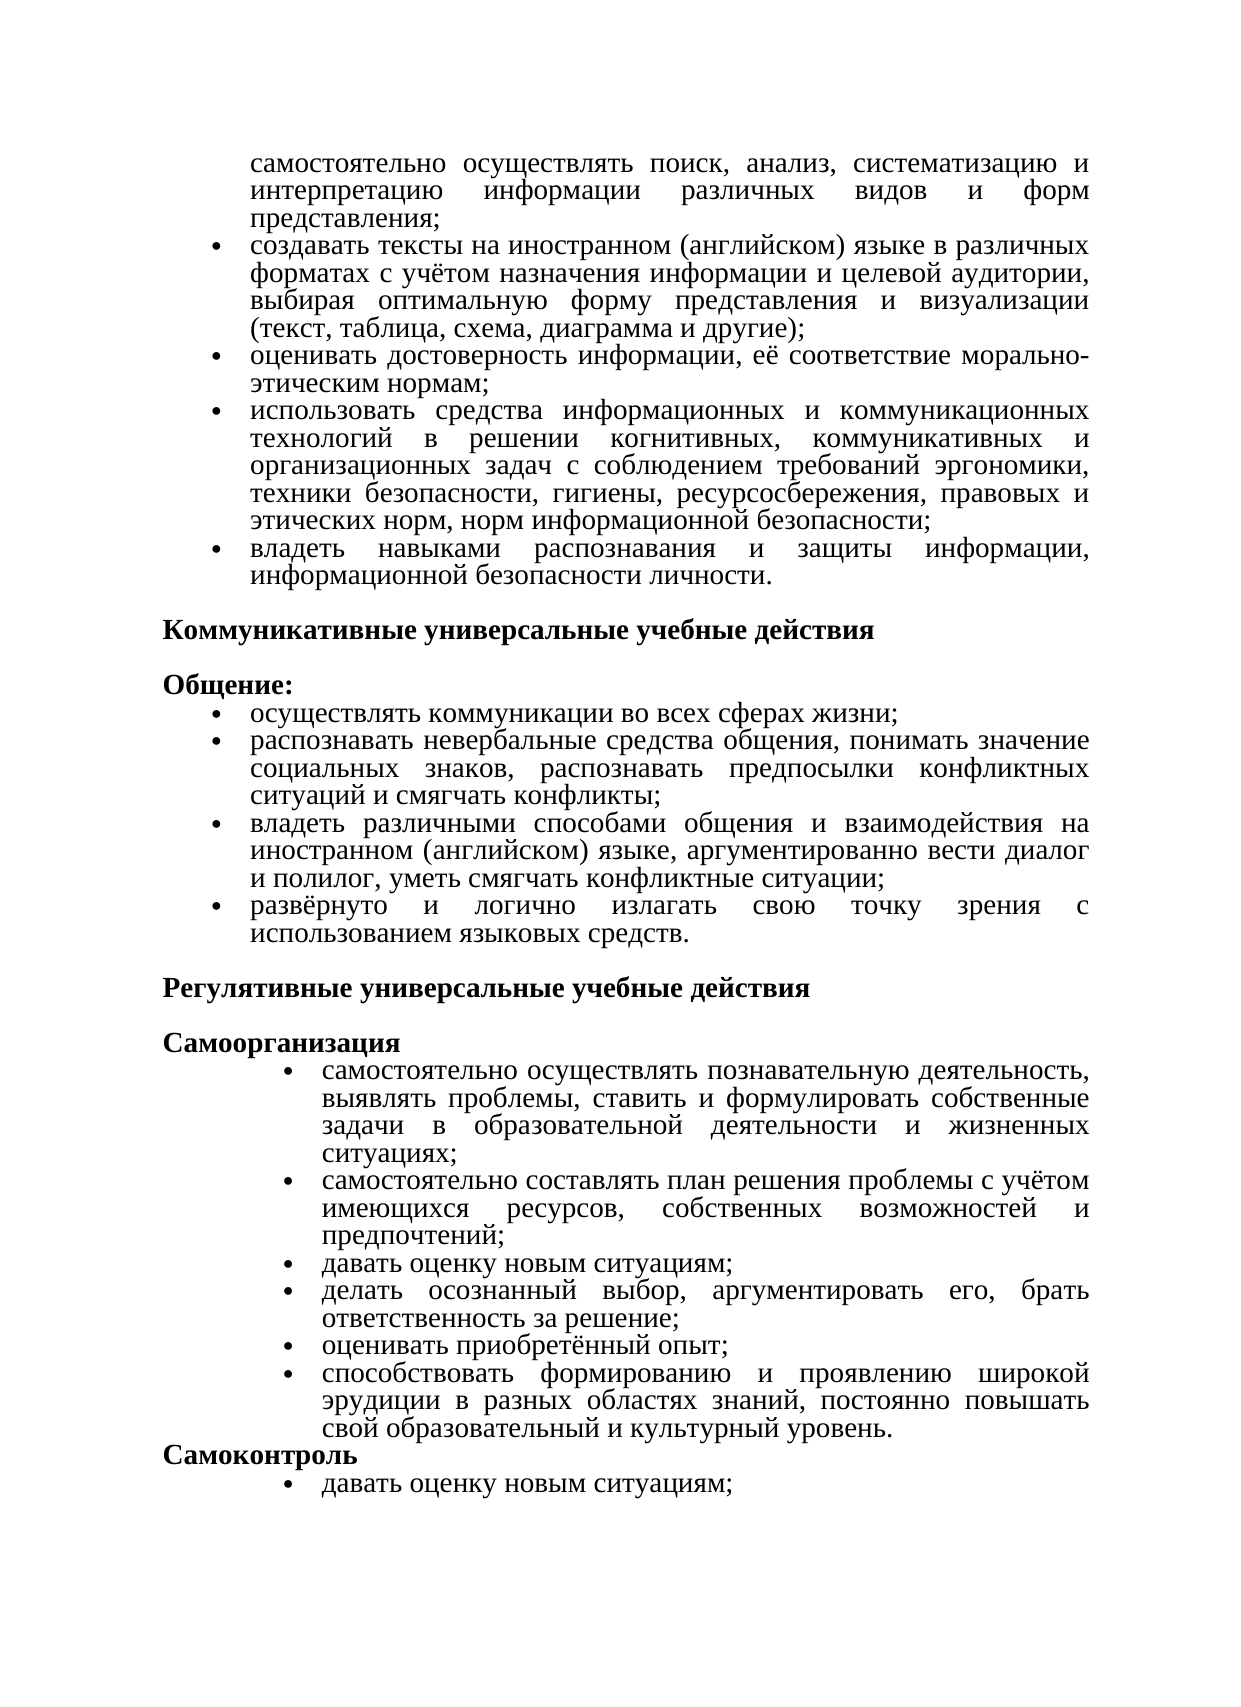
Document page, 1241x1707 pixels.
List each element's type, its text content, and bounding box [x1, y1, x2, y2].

text Самоорганизация [162, 1030, 1090, 1057]
list делать осознанный выбор, аргументировать его, брать ответственность за решение; [284, 1277, 1090, 1332]
list давать оценку новым ситуациям; [284, 1470, 1090, 1497]
list оценивать достоверность информации, её соответствие морально-этическим нормам; [212, 342, 1090, 397]
list самостоятельно составлять план решения проблемы с учётом имеющихся ресурсов, собственных возможностей и предпочтений; [284, 1167, 1090, 1250]
text Коммуникативные универсальные учебные действия [162, 617, 1090, 645]
list владеть навыками распознавания и защиты информации, информационной безопасности личности. [212, 535, 1090, 590]
list распознавать невербальные средства общения, понимать значение социальных знаков, распознавать предпосылки конфликтных ситуаций и смягчать конфликты; [212, 727, 1090, 810]
list давать оценку новым ситуациям; [284, 1250, 1090, 1277]
list оценивать приобретённый опыт; [284, 1332, 1090, 1360]
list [212, 150, 1090, 232]
list владеть различными способами общения и взаимодействия на иностранном (английском) языке, аргументированно вести диалог и полилог, уметь смягчать конфликтные ситуации; [212, 810, 1090, 892]
list использовать средства информационных и коммуникационных технологий в решении когнитивных, коммуникативных и организационных задач с соблюдением требований эргономики, техники безопасности, гигиены, ресурсосбережения, правовых и этических норм, норм информационной безопасности; [212, 397, 1090, 535]
text Регулятивные универсальные учебные действия [162, 975, 1090, 1002]
text Общение: [162, 672, 1090, 700]
list самостоятельно осуществлять познавательную деятельность, выявлять проблемы, ставить и формулировать собственные задачи в образовательной деятельности и жизненных ситуациях; [284, 1057, 1090, 1167]
list создавать тексты на иностранном (английском) языке в различных форматах с учётом назначения информации и целевой аудитории, выбирая оптимальную форму представления и визуализации (текст, таблица, схема, диаграмма и другие); [212, 232, 1090, 342]
list способствовать формированию и проявлению широкой эрудиции в разных областях знаний, постоянно повышать свой образовательный и культурный уровень. [284, 1360, 1090, 1442]
list развёрнуто и логично излагать свою точку зрения с использованием языковых средств. [212, 892, 1090, 947]
list осуществлять коммуникации во всех сферах жизни; [212, 700, 1090, 727]
text Самоконтроль [162, 1442, 1090, 1470]
